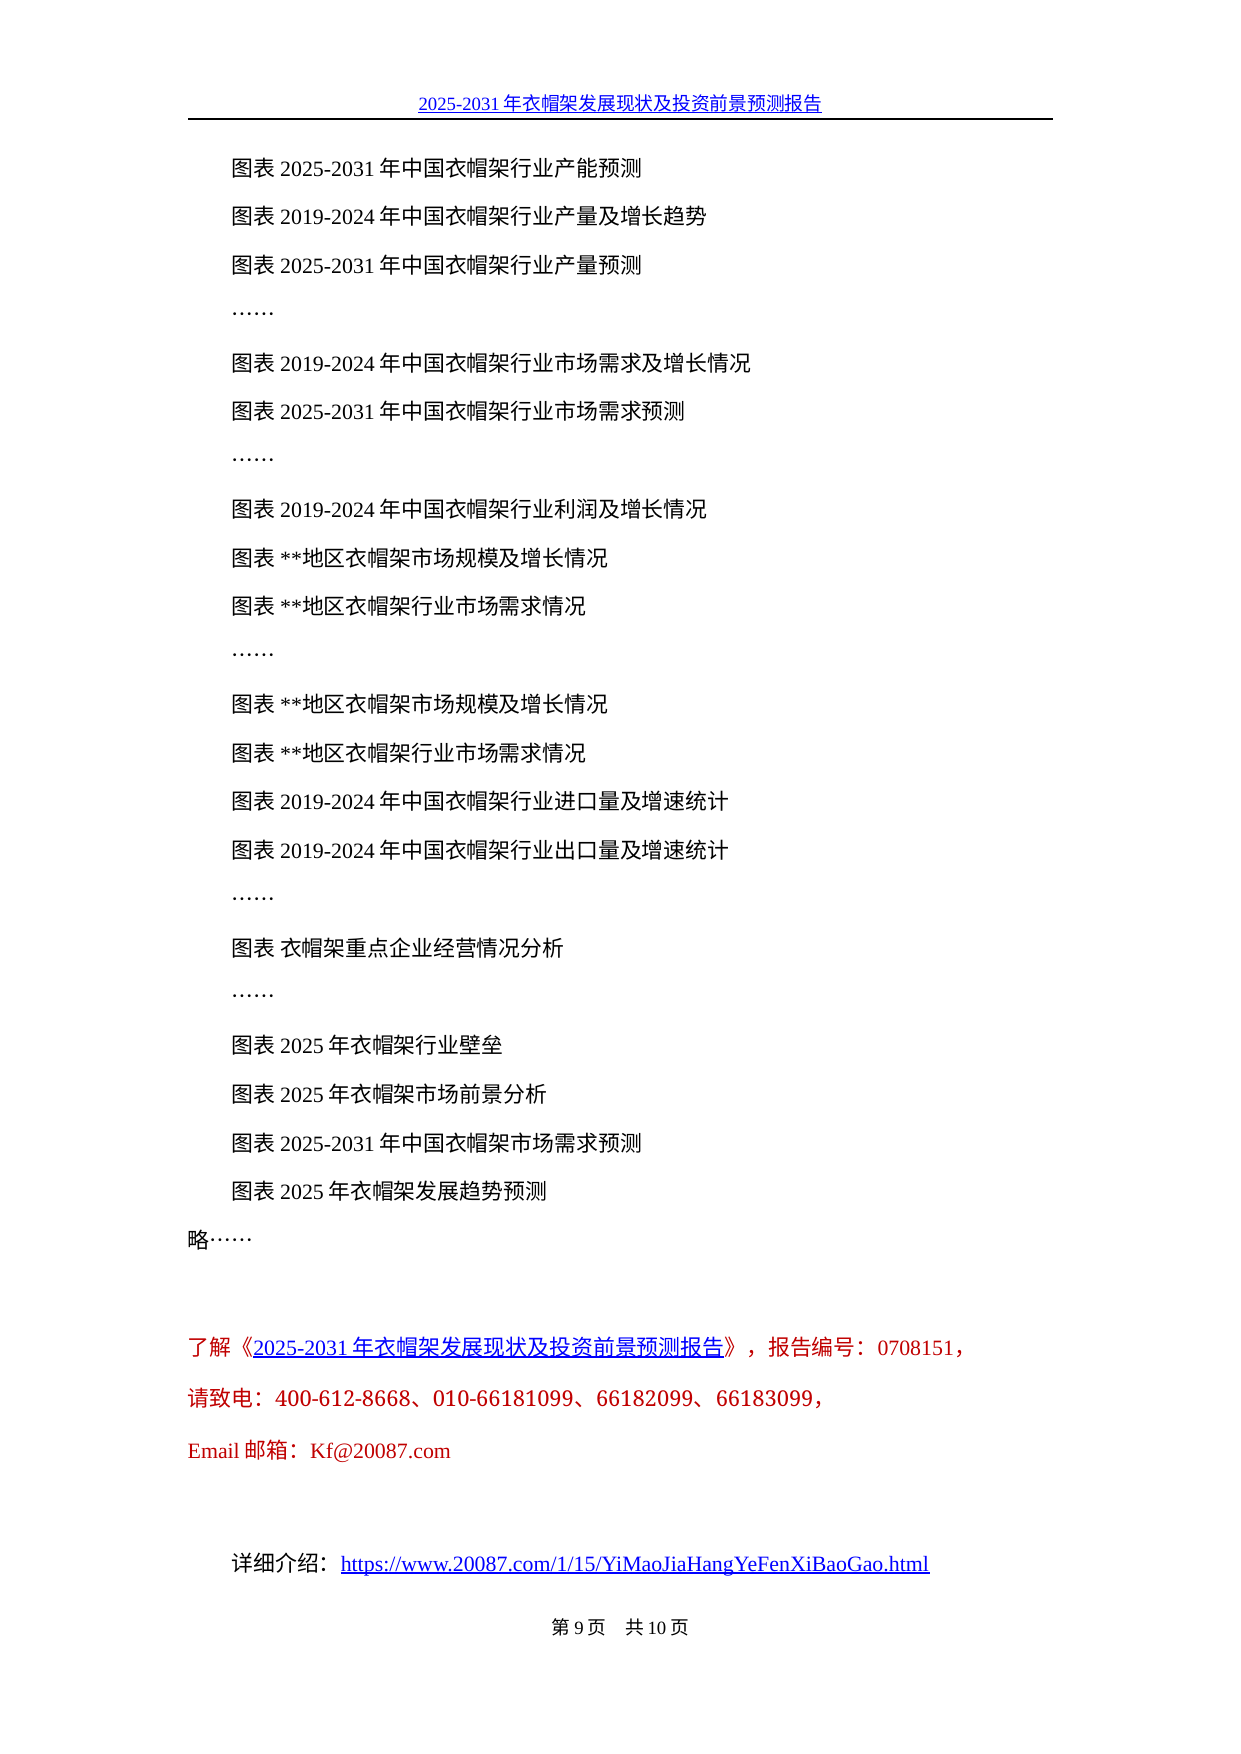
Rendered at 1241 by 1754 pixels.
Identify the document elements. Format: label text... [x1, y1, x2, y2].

text 请致电：400-612-8668、010-66181099、66182099、66183099， [187, 1381, 1053, 1413]
text Email邮箱：Kf@20087.com [187, 1432, 1053, 1465]
text 详细介绍：https://www.20087.com/1/15/YiMaoJiaHangYeFenXiBaoGao.html [187, 1545, 1053, 1578]
text 了解《2025-2031年衣帽架发展现状及投资前景预测报告》，报告编号：0708151， [187, 1329, 1053, 1362]
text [187, 150, 1053, 1255]
